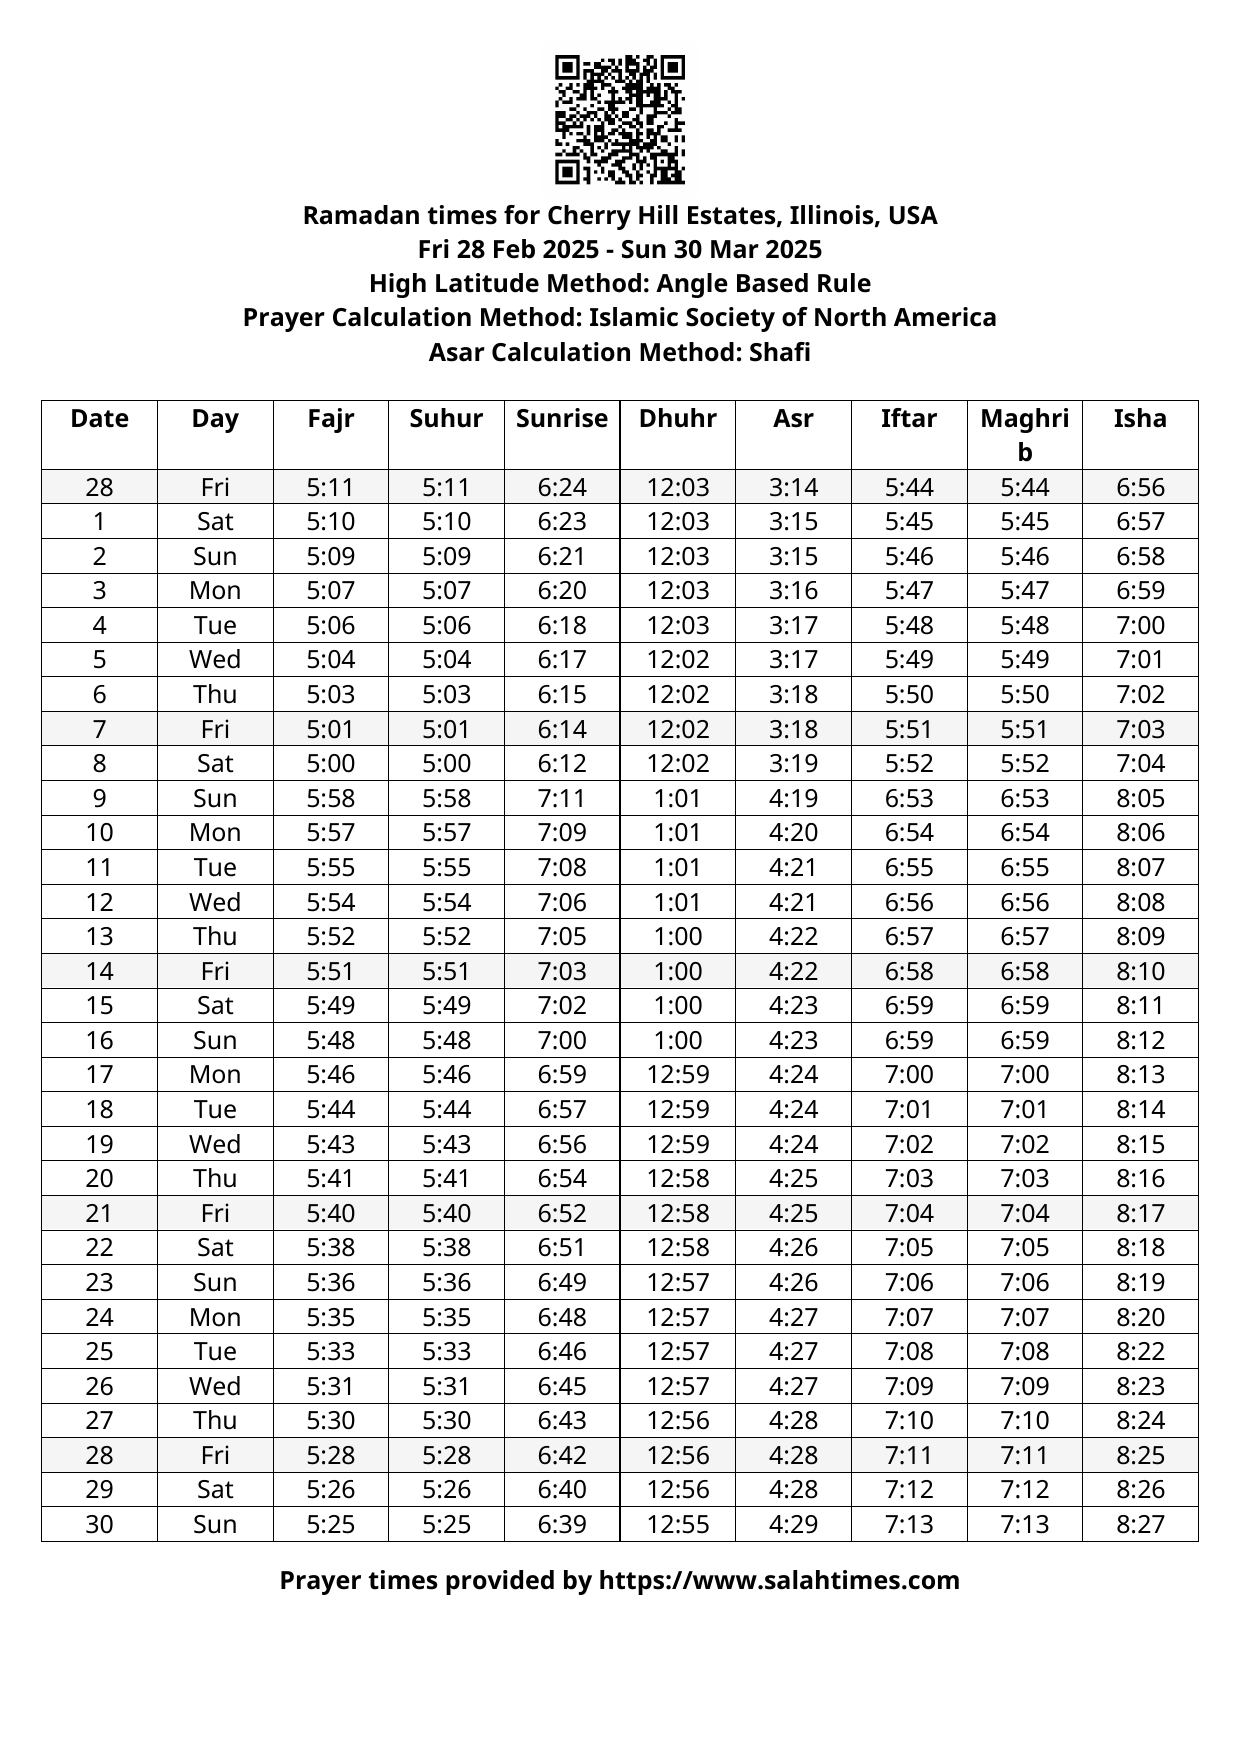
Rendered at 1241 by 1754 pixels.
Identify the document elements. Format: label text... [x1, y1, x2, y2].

table_cell 28 [42, 1438, 157, 1472]
table_cell 4:28 [736, 1473, 851, 1506]
table_cell 5:48 [852, 608, 967, 642]
table_cell 8:26 [1083, 1473, 1198, 1506]
table_cell 5:35 [274, 1300, 388, 1333]
table_cell 6:40 [505, 1473, 619, 1506]
table_cell 5:58 [274, 781, 388, 814]
table_cell 5:41 [389, 1161, 504, 1195]
table_cell 8:08 [1083, 885, 1198, 918]
table_cell 3 [42, 574, 157, 607]
table_cell 30 [42, 1507, 157, 1541]
table_header Dhuhr [621, 401, 735, 469]
table_cell 8:25 [1083, 1438, 1198, 1472]
table_cell 5:26 [389, 1473, 504, 1506]
table_cell 3:15 [736, 539, 851, 572]
table_cell 7:03 [852, 1161, 967, 1195]
table_cell Tue [158, 1092, 273, 1126]
table_cell 6:55 [852, 850, 967, 884]
table_cell 12:03 [621, 608, 735, 642]
table_cell 3:19 [736, 746, 851, 780]
table_cell 6:56 [505, 1127, 619, 1160]
table_cell 5:51 [274, 954, 388, 987]
table_cell 5:30 [389, 1404, 504, 1437]
table_cell 6:56 [852, 885, 967, 918]
table_cell 5:28 [389, 1438, 504, 1472]
table_cell 5:00 [389, 746, 504, 780]
table_cell Sat [158, 1473, 273, 1506]
table_cell 5:41 [274, 1161, 388, 1195]
table_cell 7:04 [968, 1196, 1082, 1229]
table_cell 21 [42, 1196, 157, 1229]
table_cell 5:43 [274, 1127, 388, 1160]
table_cell 6:18 [505, 608, 619, 642]
table_cell 4:28 [736, 1404, 851, 1437]
table_cell 6:23 [505, 504, 619, 538]
table_cell 7:09 [968, 1369, 1082, 1402]
table_cell 12:03 [621, 539, 735, 572]
table_cell 8:20 [1083, 1300, 1198, 1333]
table_cell 8:14 [1083, 1092, 1198, 1126]
table_cell 1:00 [621, 919, 735, 953]
table_cell 23 [42, 1265, 157, 1299]
table_cell 5:52 [389, 919, 504, 953]
table_cell 5:51 [389, 954, 504, 987]
table_cell 13 [42, 919, 157, 953]
table_cell 6:53 [968, 781, 1082, 814]
table_cell 8:05 [1083, 781, 1198, 814]
table_cell Wed [158, 1127, 273, 1160]
table_cell 3:18 [736, 677, 851, 711]
table_cell Tue [158, 1334, 273, 1368]
table_cell 7:04 [852, 1196, 967, 1229]
table_cell Sat [158, 746, 273, 780]
table_cell 12:57 [621, 1300, 735, 1333]
table_cell 7:01 [1083, 643, 1198, 676]
table_cell 8:24 [1083, 1404, 1198, 1437]
table_cell 29 [42, 1473, 157, 1506]
table_cell Fri [158, 1438, 273, 1472]
table_cell 7:08 [968, 1334, 1082, 1368]
table_cell 4:21 [736, 885, 851, 918]
table_cell 5:07 [274, 574, 388, 607]
table_cell 5:01 [389, 712, 504, 745]
table_cell 20 [42, 1161, 157, 1195]
table_cell Sun [158, 1265, 273, 1299]
table_cell 6:54 [852, 816, 967, 849]
table_cell 6:12 [505, 746, 619, 780]
table_cell 12:02 [621, 677, 735, 711]
table_cell 5:49 [389, 989, 504, 1022]
table_cell 7:02 [1083, 677, 1198, 711]
table_cell 18 [42, 1092, 157, 1126]
table_cell Sun [158, 1507, 273, 1541]
table_cell 4:24 [736, 1092, 851, 1126]
table_cell 5:38 [389, 1231, 504, 1264]
table_cell 6:24 [505, 470, 619, 503]
table_cell 8:13 [1083, 1058, 1198, 1091]
table_cell 3:17 [736, 608, 851, 642]
table_cell 5:52 [852, 746, 967, 780]
table_cell 5:54 [389, 885, 504, 918]
table_cell 1:00 [621, 954, 735, 987]
table_cell 7:05 [505, 919, 619, 953]
table_cell Thu [158, 1404, 273, 1437]
table_cell 6:59 [852, 1023, 967, 1057]
table_cell 12:58 [621, 1161, 735, 1195]
table_cell 4:27 [736, 1334, 851, 1368]
table_cell 5:54 [274, 885, 388, 918]
table_cell 12:56 [621, 1473, 735, 1506]
table_cell 7:06 [852, 1265, 967, 1299]
table_cell 6:17 [505, 643, 619, 676]
table_cell 5:26 [274, 1473, 388, 1506]
table_cell 14 [42, 954, 157, 987]
table_cell 5:44 [389, 1092, 504, 1126]
table_cell 5:10 [389, 504, 504, 538]
table_cell 1:01 [621, 816, 735, 849]
table_cell 11 [42, 850, 157, 884]
table_cell 7:06 [968, 1265, 1082, 1299]
table_cell 5:00 [274, 746, 388, 780]
table_cell 6:15 [505, 677, 619, 711]
table_cell 8:16 [1083, 1161, 1198, 1195]
table_cell 7:03 [505, 954, 619, 987]
table_cell Sun [158, 539, 273, 572]
table_cell 1:01 [621, 885, 735, 918]
table_cell Mon [158, 1058, 273, 1091]
table_cell 7:01 [852, 1092, 967, 1126]
table_cell 5:30 [274, 1404, 388, 1437]
table_cell 10 [42, 816, 157, 849]
table_cell 4:27 [736, 1369, 851, 1402]
table_cell 6:59 [852, 989, 967, 1022]
table_cell 6:48 [505, 1300, 619, 1333]
table_cell 1:01 [621, 781, 735, 814]
table_cell 6:57 [505, 1092, 619, 1126]
table_header Maghrib [968, 401, 1082, 469]
table_cell 5:03 [274, 677, 388, 711]
table_cell 5:50 [852, 677, 967, 711]
table_cell 15 [42, 989, 157, 1022]
table_cell 6:58 [968, 954, 1082, 987]
table_cell 7:09 [852, 1369, 967, 1402]
table_cell 12:57 [621, 1334, 735, 1368]
table_cell 7:03 [1083, 712, 1198, 745]
table_cell 5:06 [274, 608, 388, 642]
table_cell Thu [158, 919, 273, 953]
table_cell 6:20 [505, 574, 619, 607]
table_cell 4:25 [736, 1161, 851, 1195]
table_cell 5:25 [389, 1507, 504, 1541]
table_cell 7:00 [1083, 608, 1198, 642]
table_cell 19 [42, 1127, 157, 1160]
table_cell 1:01 [621, 850, 735, 884]
table_cell 3:16 [736, 574, 851, 607]
table_cell 5:51 [852, 712, 967, 745]
table_cell 12:55 [621, 1507, 735, 1541]
table_cell 3:17 [736, 643, 851, 676]
table_cell 5:44 [274, 1092, 388, 1126]
table_cell 5:46 [968, 539, 1082, 572]
table_cell 6:52 [505, 1196, 619, 1229]
table_cell 5:38 [274, 1231, 388, 1264]
table_cell 5:51 [968, 712, 1082, 745]
table_cell 7:11 [852, 1438, 967, 1472]
table_cell 4:29 [736, 1507, 851, 1541]
table_cell 1 [42, 504, 157, 538]
table_cell 5:47 [852, 574, 967, 607]
table_cell 6:45 [505, 1369, 619, 1402]
table_header Iftar [852, 401, 967, 469]
table_cell 4:27 [736, 1300, 851, 1333]
table_cell 5:40 [274, 1196, 388, 1229]
table_cell 7:02 [852, 1127, 967, 1160]
table_cell 7:05 [968, 1231, 1082, 1264]
table_cell Sun [158, 1023, 273, 1057]
table_cell 5:35 [389, 1300, 504, 1333]
table_cell 5:45 [968, 504, 1082, 538]
table_cell 7:04 [1083, 746, 1198, 780]
table_cell 12:59 [621, 1127, 735, 1160]
table_cell Fri [158, 712, 273, 745]
table_cell 7:02 [968, 1127, 1082, 1160]
table_cell 6 [42, 677, 157, 711]
table_cell 5:11 [274, 470, 388, 503]
table_cell 5:43 [389, 1127, 504, 1160]
table_cell Sat [158, 989, 273, 1022]
table_cell 6:55 [968, 850, 1082, 884]
table_cell 5:55 [389, 850, 504, 884]
table_cell 4:26 [736, 1265, 851, 1299]
table_header Isha [1083, 401, 1198, 469]
table_cell 5:09 [389, 539, 504, 572]
table_cell 4:22 [736, 954, 851, 987]
table_cell 5:58 [389, 781, 504, 814]
table_cell 7:01 [968, 1092, 1082, 1126]
table_cell 7:08 [852, 1334, 967, 1368]
table_cell 12:02 [621, 712, 735, 745]
table_cell 6:57 [968, 919, 1082, 953]
table_cell 3:14 [736, 470, 851, 503]
table_cell 12:03 [621, 504, 735, 538]
table_cell 12:03 [621, 470, 735, 503]
table_cell 6:14 [505, 712, 619, 745]
table_header Day [158, 401, 273, 469]
table_cell 5:49 [852, 643, 967, 676]
table_cell 1:00 [621, 1023, 735, 1057]
text Prayer Calculation Method: Islamic Society of North America [42, 300, 1198, 334]
table_cell 4:23 [736, 989, 851, 1022]
table_cell 7:10 [968, 1404, 1082, 1437]
table_cell 4:26 [736, 1231, 851, 1264]
table_cell 5:52 [968, 746, 1082, 780]
table_cell 5:49 [274, 989, 388, 1022]
table_cell Thu [158, 677, 273, 711]
table_cell Sat [158, 504, 273, 538]
table_cell 4:19 [736, 781, 851, 814]
table_cell 5:46 [852, 539, 967, 572]
table_cell 6:51 [505, 1231, 619, 1264]
table_cell Mon [158, 574, 273, 607]
table_cell 28 [42, 470, 157, 503]
table_cell 22 [42, 1231, 157, 1264]
table_cell 25 [42, 1334, 157, 1368]
table_cell 6:54 [505, 1161, 619, 1195]
table_cell 6:57 [852, 919, 967, 953]
table_cell 5:44 [852, 470, 967, 503]
table_cell 26 [42, 1369, 157, 1402]
table_cell 5:31 [389, 1369, 504, 1402]
table_cell 7:00 [505, 1023, 619, 1057]
table_cell Fri [158, 470, 273, 503]
table_header Asr [736, 401, 851, 469]
table_cell 8:17 [1083, 1196, 1198, 1229]
table_cell 4 [42, 608, 157, 642]
table_cell 6:59 [505, 1058, 619, 1091]
table_cell 5:01 [274, 712, 388, 745]
text Fri 28 Feb 2025 - Sun 30 Mar 2025 [42, 232, 1198, 266]
table_cell 5:44 [968, 470, 1082, 503]
table_cell 3:15 [736, 504, 851, 538]
table_header Suhur [389, 401, 504, 469]
table_cell Tue [158, 608, 273, 642]
table_cell 12:02 [621, 643, 735, 676]
table_cell 5:03 [389, 677, 504, 711]
table_cell 12:03 [621, 574, 735, 607]
table_cell 12:56 [621, 1438, 735, 1472]
table_cell 8:09 [1083, 919, 1198, 953]
table_cell 5:11 [389, 470, 504, 503]
table_cell Wed [158, 1369, 273, 1402]
table_cell 5:46 [274, 1058, 388, 1091]
table_cell 16 [42, 1023, 157, 1057]
table_cell 5:04 [274, 643, 388, 676]
table_header Sunrise [505, 401, 619, 469]
table_cell 5:48 [389, 1023, 504, 1057]
table_cell 7:00 [852, 1058, 967, 1091]
table_cell 7:02 [505, 989, 619, 1022]
table_cell 8:15 [1083, 1127, 1198, 1160]
table_cell 7:10 [852, 1404, 967, 1437]
table_cell 4:25 [736, 1196, 851, 1229]
table_cell 4:24 [736, 1127, 851, 1160]
table_cell 6:54 [968, 816, 1082, 849]
table_header Fajr [274, 401, 388, 469]
table_cell 5:49 [968, 643, 1082, 676]
table_cell 5:06 [389, 608, 504, 642]
table_cell 5:04 [389, 643, 504, 676]
table_cell 12 [42, 885, 157, 918]
table_cell 5:55 [274, 850, 388, 884]
table_cell 5:57 [274, 816, 388, 849]
table_cell 12:02 [621, 746, 735, 780]
table_cell Sun [158, 781, 273, 814]
table_cell 6:59 [968, 989, 1082, 1022]
table_cell 5:33 [389, 1334, 504, 1368]
table_cell 8:22 [1083, 1334, 1198, 1368]
table_cell 12:59 [621, 1092, 735, 1126]
table_cell 7:05 [852, 1231, 967, 1264]
table_cell 6:57 [1083, 504, 1198, 538]
table_cell 8:23 [1083, 1369, 1198, 1402]
text Prayer times provided by https://www.salahtimes.com [42, 1563, 1198, 1597]
table_cell Mon [158, 1300, 273, 1333]
table_cell Tue [158, 850, 273, 884]
table_cell 6:46 [505, 1334, 619, 1368]
table_cell 8:10 [1083, 954, 1198, 987]
table_cell 12:58 [621, 1196, 735, 1229]
table_cell 7:12 [852, 1473, 967, 1506]
table_cell 5:57 [389, 816, 504, 849]
table_cell 7:13 [852, 1507, 967, 1541]
table_cell 4:28 [736, 1438, 851, 1472]
table_cell 7:03 [968, 1161, 1082, 1195]
table_cell 12:56 [621, 1404, 735, 1437]
text Asar Calculation Method: Shafi [42, 334, 1198, 368]
table_cell 27 [42, 1404, 157, 1437]
table_cell 5:10 [274, 504, 388, 538]
table_cell 5:47 [968, 574, 1082, 607]
table_cell 8:07 [1083, 850, 1198, 884]
table_cell 12:57 [621, 1265, 735, 1299]
table_cell Fri [158, 1196, 273, 1229]
table_cell 5:25 [274, 1507, 388, 1541]
table_cell 7:00 [968, 1058, 1082, 1091]
picture [542, 41, 699, 198]
table_cell 4:22 [736, 919, 851, 953]
table_cell 5:28 [274, 1438, 388, 1472]
table_cell 4:20 [736, 816, 851, 849]
text High Latitude Method: Angle Based Rule [42, 266, 1198, 300]
table_cell 7:09 [505, 816, 619, 849]
table_cell 8:18 [1083, 1231, 1198, 1264]
table_cell 5:40 [389, 1196, 504, 1229]
table_cell 5:36 [274, 1265, 388, 1299]
table_cell 12:59 [621, 1058, 735, 1091]
text Ramadan times for Cherry Hill Estates, Illinois, USA [42, 198, 1198, 232]
table_cell 5:09 [274, 539, 388, 572]
table_cell 6:59 [1083, 574, 1198, 607]
table_cell Wed [158, 885, 273, 918]
table_cell Wed [158, 643, 273, 676]
table_cell 3:18 [736, 712, 851, 745]
table_cell 7:06 [505, 885, 619, 918]
table_cell Sat [158, 1231, 273, 1264]
table_cell 9 [42, 781, 157, 814]
table_cell 4:24 [736, 1058, 851, 1091]
table_cell 6:56 [1083, 470, 1198, 503]
table_cell 4:21 [736, 850, 851, 884]
table_cell 6:43 [505, 1404, 619, 1437]
table_cell 24 [42, 1300, 157, 1333]
table_header Date [42, 401, 157, 469]
table_cell 8:06 [1083, 816, 1198, 849]
table_cell 7:13 [968, 1507, 1082, 1541]
table_cell 5:52 [274, 919, 388, 953]
table_cell 8:27 [1083, 1507, 1198, 1541]
table_cell 6:42 [505, 1438, 619, 1472]
table_cell 5:50 [968, 677, 1082, 711]
table_cell 6:58 [852, 954, 967, 987]
table_cell 7:07 [852, 1300, 967, 1333]
table_cell 7:11 [505, 781, 619, 814]
table_cell 4:23 [736, 1023, 851, 1057]
table_cell 8 [42, 746, 157, 780]
table_cell 6:21 [505, 539, 619, 572]
table_cell 12:58 [621, 1231, 735, 1264]
table_cell 6:53 [852, 781, 967, 814]
table_cell 5:45 [852, 504, 967, 538]
table_cell 17 [42, 1058, 157, 1091]
table_cell 7:07 [968, 1300, 1082, 1333]
table_cell 5:46 [389, 1058, 504, 1091]
table_cell 6:59 [968, 1023, 1082, 1057]
table_cell 5:48 [274, 1023, 388, 1057]
table_cell 8:11 [1083, 989, 1198, 1022]
table_cell 12:57 [621, 1369, 735, 1402]
table_cell 6:39 [505, 1507, 619, 1541]
table_cell Thu [158, 1161, 273, 1195]
table_cell Fri [158, 954, 273, 987]
table_cell 6:49 [505, 1265, 619, 1299]
table_cell 5:48 [968, 608, 1082, 642]
table_cell 7:08 [505, 850, 619, 884]
table_cell 5:33 [274, 1334, 388, 1368]
table_cell 1:00 [621, 989, 735, 1022]
table_cell 6:56 [968, 885, 1082, 918]
table_cell 7:12 [968, 1473, 1082, 1506]
table_cell 7 [42, 712, 157, 745]
table_cell 5:31 [274, 1369, 388, 1402]
table_cell Mon [158, 816, 273, 849]
table_cell 5:07 [389, 574, 504, 607]
table_cell 8:12 [1083, 1023, 1198, 1057]
table_cell 7:11 [968, 1438, 1082, 1472]
table_cell 5:36 [389, 1265, 504, 1299]
table_cell 2 [42, 539, 157, 572]
table_cell 8:19 [1083, 1265, 1198, 1299]
table_cell 6:58 [1083, 539, 1198, 572]
table_cell 5 [42, 643, 157, 676]
